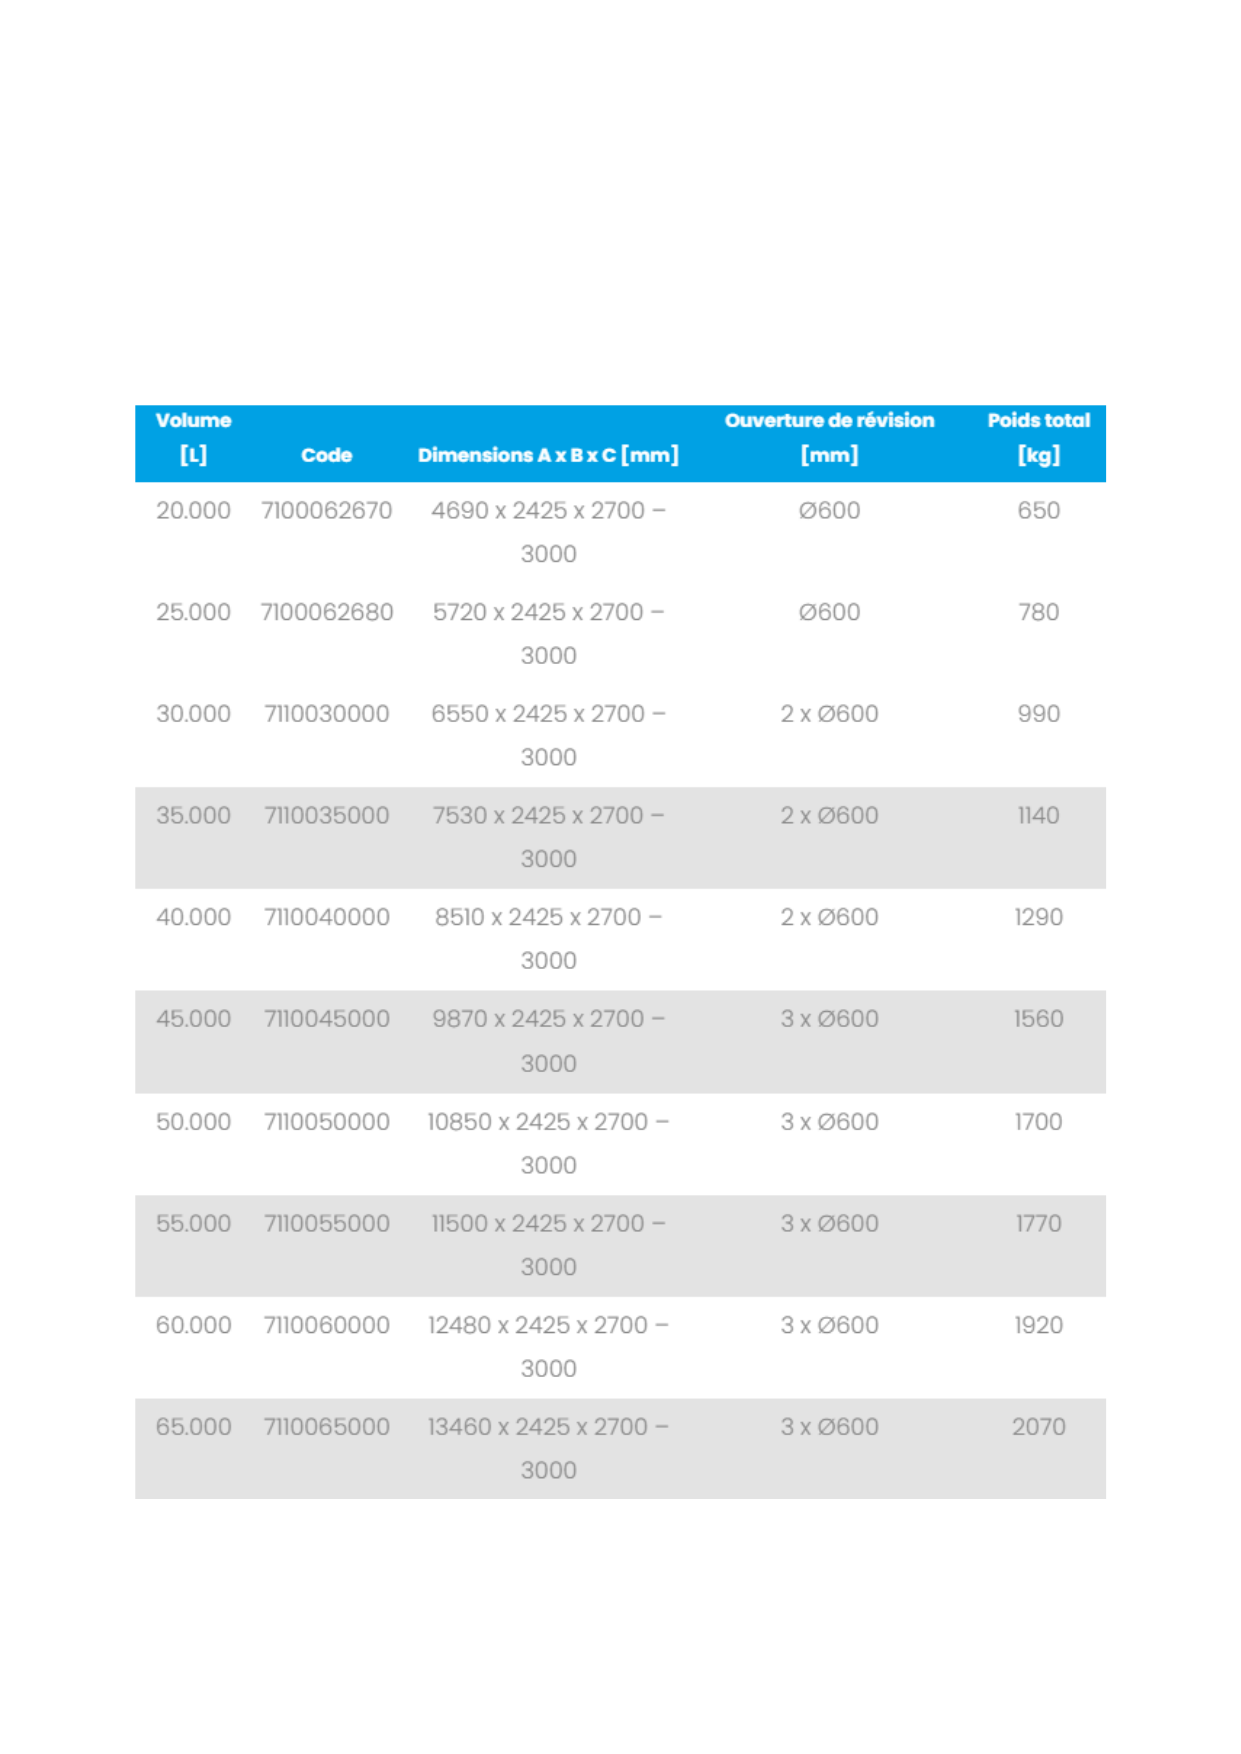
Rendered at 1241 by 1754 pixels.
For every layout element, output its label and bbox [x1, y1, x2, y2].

picture [587, 451, 598, 461]
picture [134, 404, 1107, 1499]
picture [1045, 413, 1090, 427]
picture [190, 448, 199, 461]
picture [828, 413, 852, 427]
picture [857, 412, 935, 427]
picture [301, 448, 352, 462]
picture [419, 446, 533, 462]
picture [538, 448, 551, 461]
picture [1027, 445, 1060, 467]
picture [672, 445, 678, 466]
picture [156, 413, 232, 427]
picture [802, 445, 809, 466]
picture [602, 448, 615, 461]
picture [571, 448, 583, 461]
picture [181, 445, 188, 466]
picture [200, 445, 206, 466]
picture [725, 413, 824, 427]
picture [1019, 445, 1026, 466]
picture [631, 451, 669, 461]
picture [556, 451, 566, 461]
picture [811, 451, 849, 461]
picture [851, 445, 858, 466]
picture [622, 445, 628, 466]
picture [988, 412, 1041, 427]
